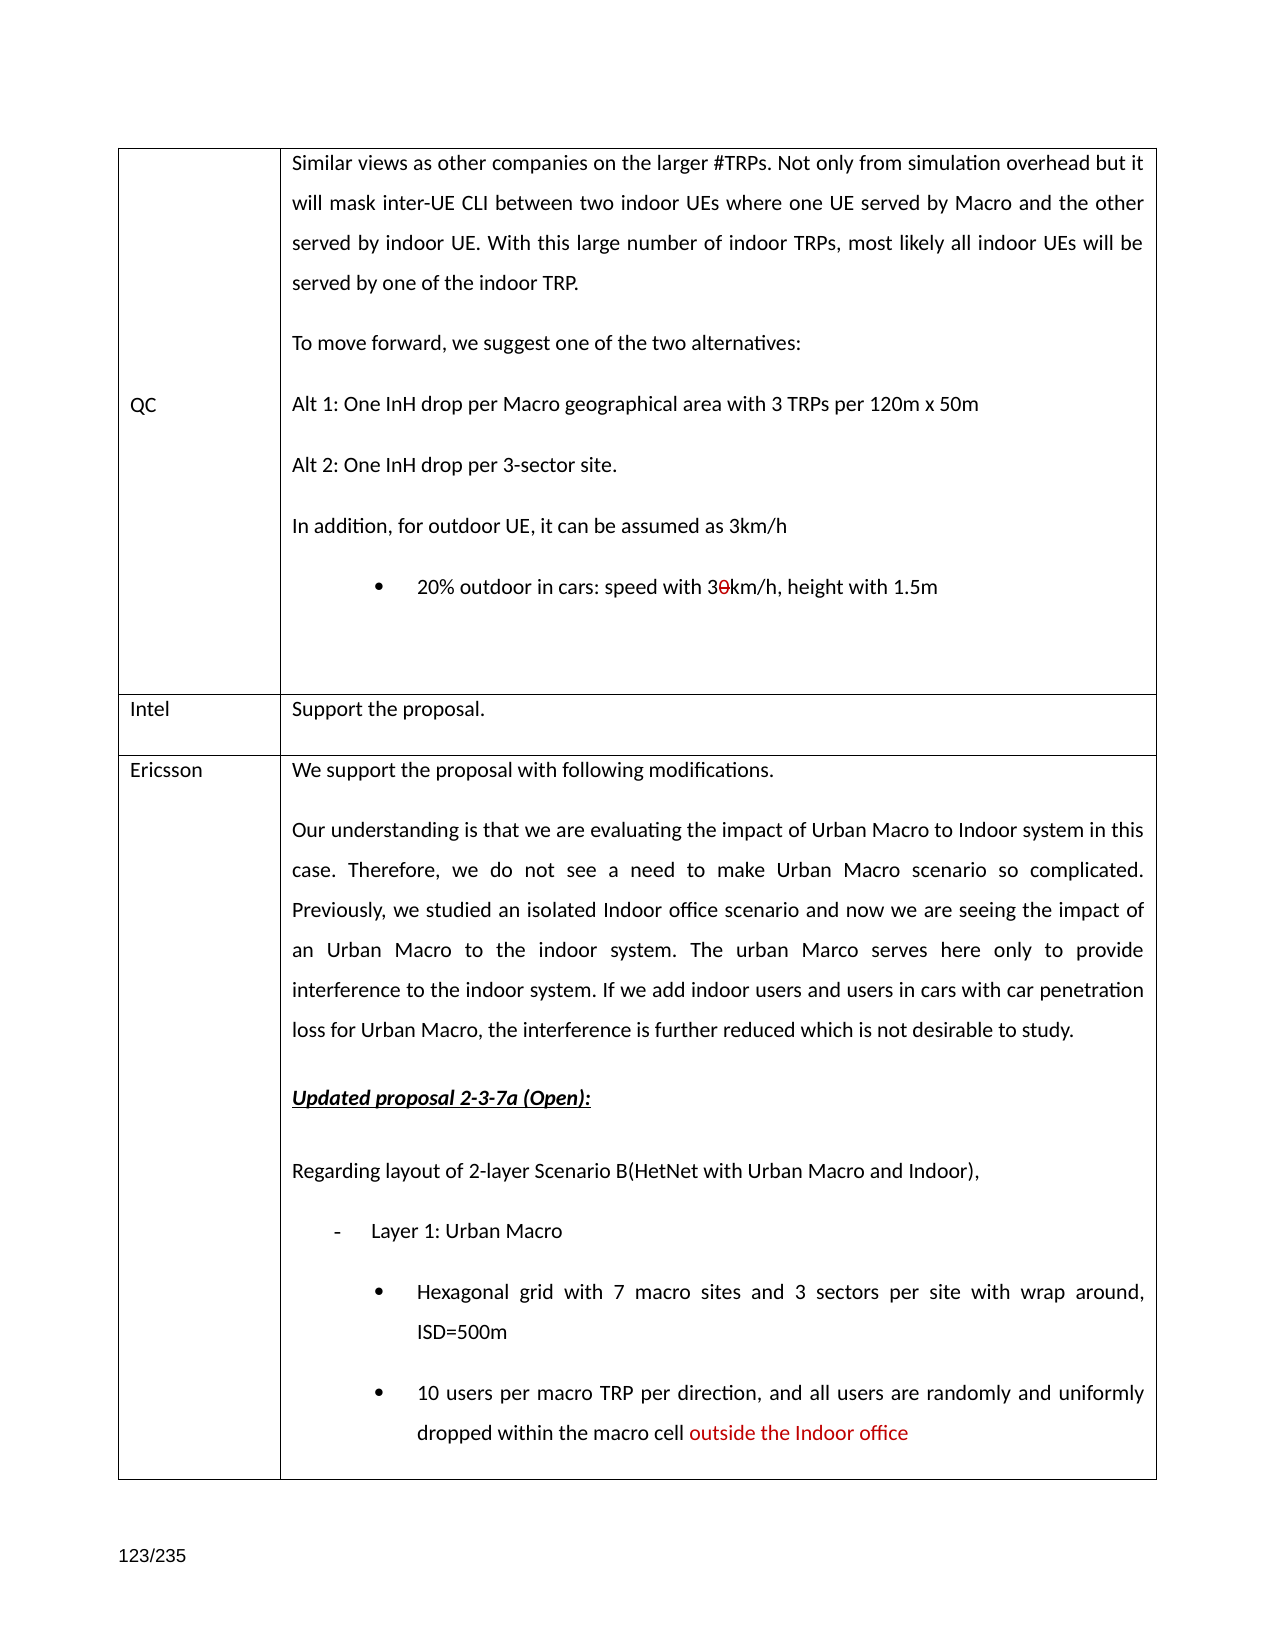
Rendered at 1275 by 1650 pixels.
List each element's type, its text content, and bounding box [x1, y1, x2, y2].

table_cell QC [119, 149, 280, 694]
table_cell Ericsson [119, 756, 280, 1479]
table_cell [281, 756, 1156, 1479]
table_cell Support the proposal. [281, 695, 1156, 755]
table_cell Similar views as other companies on the larger #TRPs. Not only from simulation overhead but it will mask inter-UE CLI between two indoor UEs where one UE served by Macro and the other served by indoor UE. With this large number of indoor TRPs, most likely all indoor UEs will be served by one of the indoor TRP. To move forward, we suggest one of the two alternatives: Alt 1: One InH drop per Macro geographical area with 3 TRPs per 120m x 50m Alt 2: One InH drop per 3-sector site. In addition, for outdoor UE, it can be assumed as 3km/h 20% outdoor in cars: speed with 30km/h, height with 1.5m [281, 149, 1156, 694]
table_cell Intel [119, 695, 280, 755]
